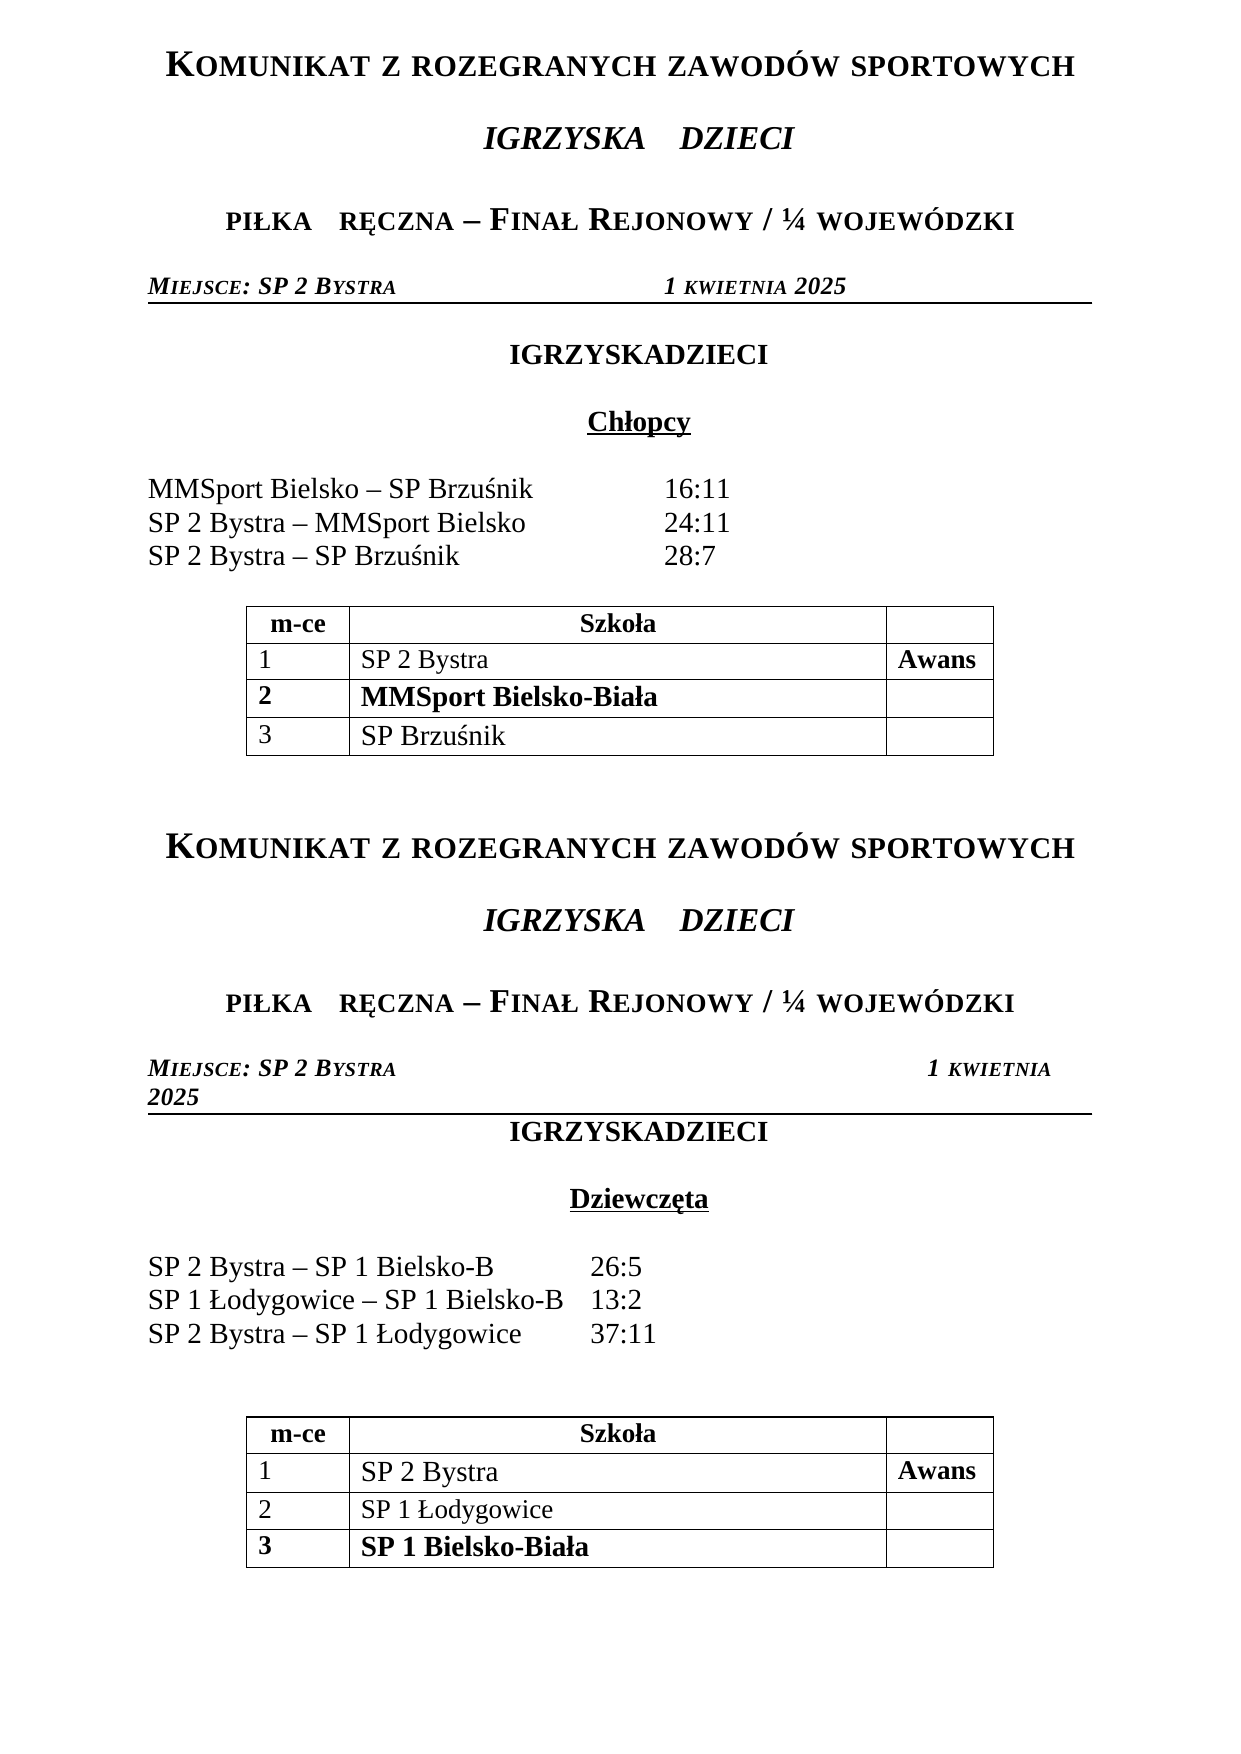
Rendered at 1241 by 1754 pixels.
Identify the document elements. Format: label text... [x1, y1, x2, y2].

table_cell [887, 1530, 993, 1567]
text Miejsce: SP 2 Bystra 1 kwietnia 2025 [148, 1053, 1092, 1113]
text Miejsce: SP 2 Bystra 1 kwietnia 2025 [148, 271, 1092, 302]
table_cell SP 1 Bielsko-Biała [350, 1530, 886, 1567]
text SP 2 Bystra – SP 1 Łodygowice 37:11 [148, 1316, 1092, 1349]
table_cell 1 [247, 644, 349, 678]
table_header m-ce [247, 1418, 349, 1453]
table_cell SP 2 Bystra [350, 1454, 886, 1492]
table_cell [887, 680, 993, 717]
table_cell 3 [247, 718, 349, 755]
text MMSport Bielsko – SP Brzuśnik 16:11 [148, 471, 1092, 505]
table_cell MMSport Bielsko-Biała [350, 680, 886, 717]
table_header Szkoła [350, 1418, 886, 1453]
table_cell [887, 1493, 993, 1528]
text SP 2 Bystra – SP 1 Bielsko-B 26:5 [148, 1249, 1092, 1282]
text piłka ręczna – Finał Rejonowy / ¼ wojewódzki [148, 982, 1092, 1020]
table_cell 2 [247, 1493, 349, 1528]
table_cell SP Brzuśnik [350, 718, 886, 755]
table_header m-ce [247, 607, 349, 642]
text Komunikat z rozegranych zawodów sportowych [148, 823, 1092, 867]
text Komunikat z rozegranych zawodów sportowych [148, 41, 1092, 84]
table_cell Awans [887, 1454, 993, 1492]
text IGRZYSKA DZIECI [185, 900, 1092, 938]
table_header Szkoła [350, 607, 886, 642]
table_header [887, 607, 993, 642]
table_cell SP 1 Łodygowice [350, 1493, 886, 1528]
table_cell 2 [247, 680, 349, 717]
table_cell 1 [247, 1454, 349, 1492]
table_cell Awans [887, 644, 993, 678]
text IGRZYSKADZIECI [185, 1115, 1092, 1148]
text SP 2 Bystra – SP Brzuśnik 28:7 [148, 538, 1092, 572]
table_header [887, 1418, 993, 1453]
table_cell SP 2 Bystra [350, 644, 886, 678]
text Chłopcy [185, 404, 1092, 438]
table_cell [887, 718, 993, 755]
text SP 1 Łodygowice – SP 1 Bielsko-B 13:2 [148, 1282, 1092, 1316]
text IGRZYSKADZIECI [185, 337, 1092, 371]
text Dziewczęta [185, 1182, 1092, 1215]
table_cell 3 [247, 1530, 349, 1567]
text IGRZYSKA DZIECI [185, 118, 1092, 156]
text SP 2 Bystra – MMSport Bielsko 24:11 [148, 505, 1092, 538]
text piłka ręczna – Finał Rejonowy / ¼ wojewódzki [148, 199, 1092, 238]
